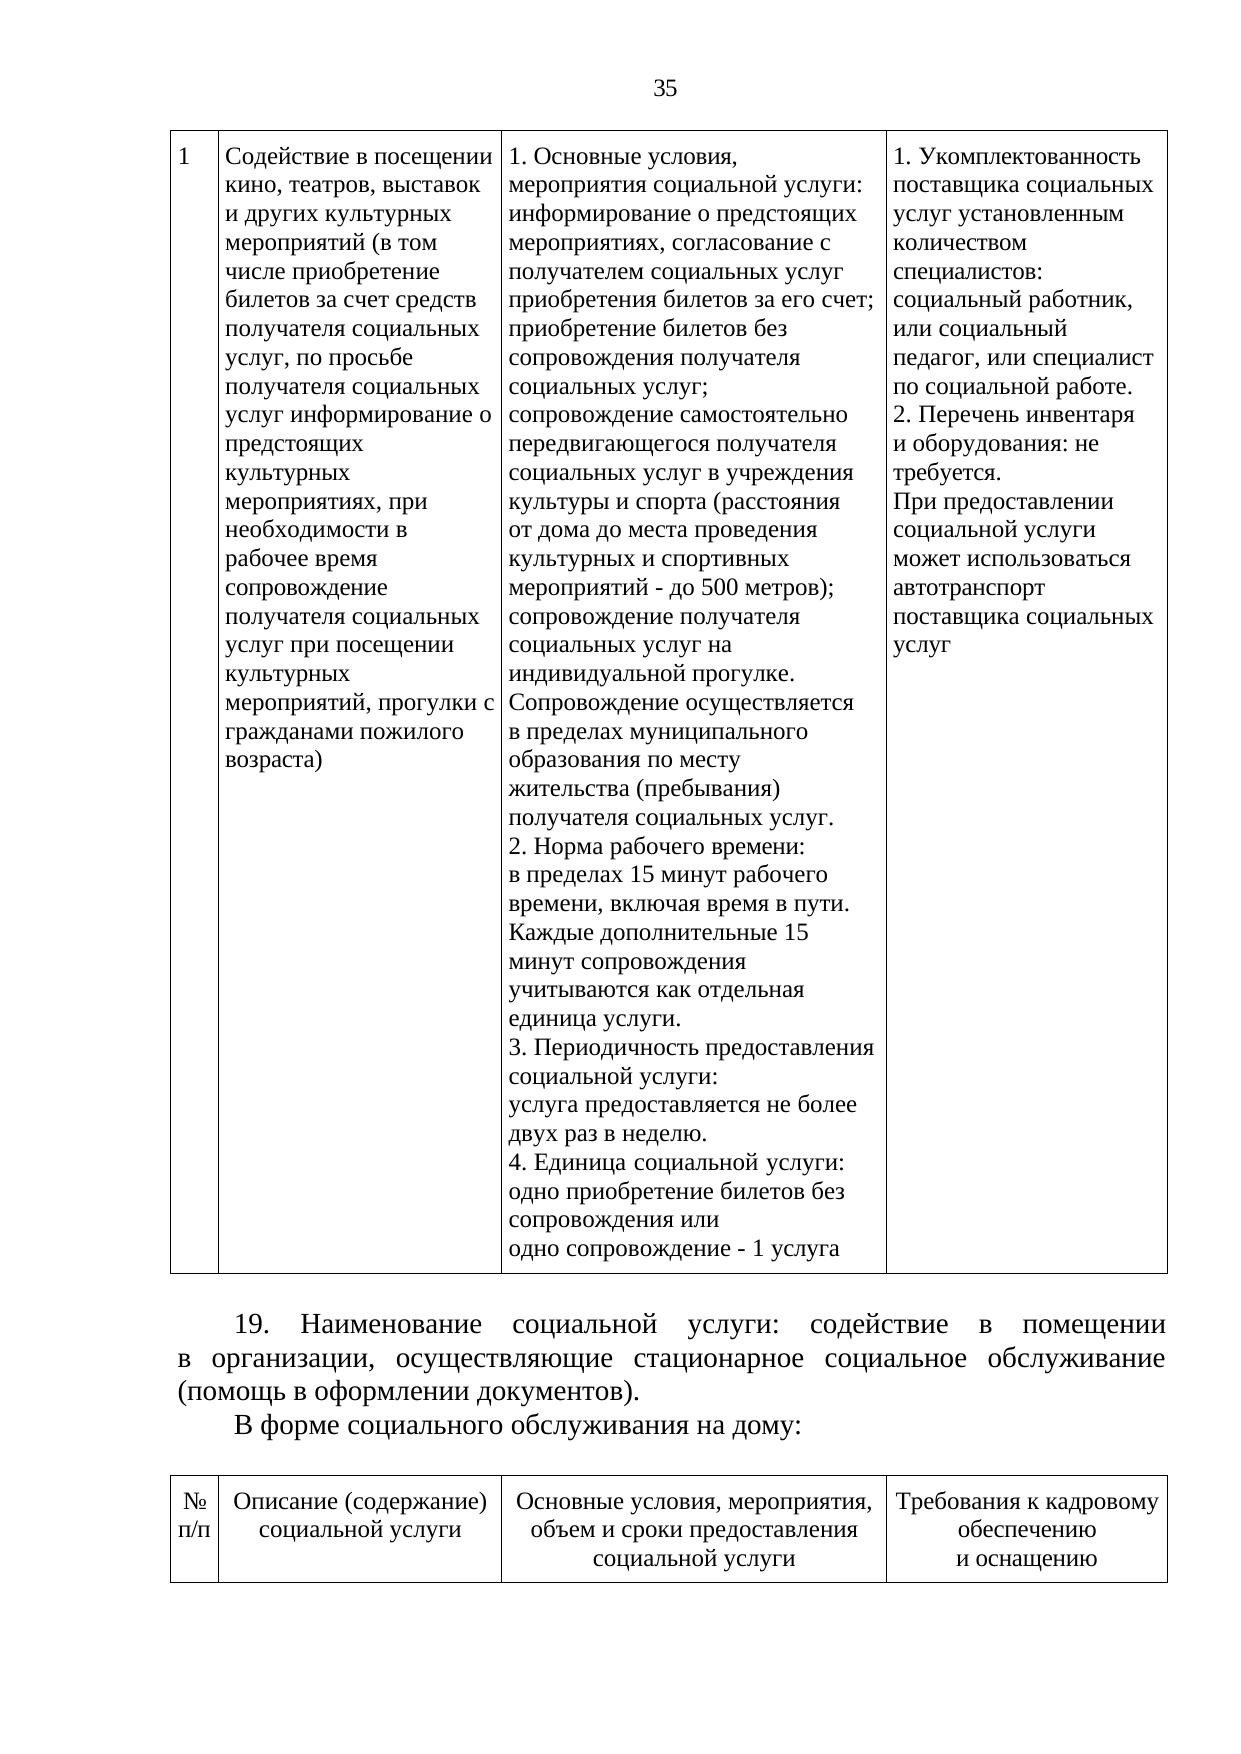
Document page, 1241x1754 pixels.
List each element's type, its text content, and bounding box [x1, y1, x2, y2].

table_header Основные условия, мероприятия социальной услуги: информирование о предстоящих мероприятиях, согласование с получателем социальных услуг приобретения билетов за его счет; приобретение билетов без сопровождения получателя социальных услуг; сопровождение самостоятельно передвигающегося получателя социальных услуг в учреждения культуры и спорта (расстояния от дома до места проведения культурных и спортивных мероприятий - до 500 метров); сопровождение получателя социальных услуг на индивидуальной прогулке. Сопровождение осуществляется в пределах муниципального образования по месту жительства (пребывания) получателя социальных услуг. Норма рабочего времени: в пределах 15 минут рабочего времени, включая время в пути. Каждые дополнительные 15 минут сопровождения учитываются как отдельная единица услуги. Периодичность предоставления социальной услуги: услуга предоставляется не более двух раз в неделю. Единица социальной услуги: одно приобретение билетов без сопровождения или одно сопровождение - 1 услуга [502, 131, 886, 1272]
table_header № п/п [171, 1476, 218, 1582]
list Наименование социальной услуги: содействие в помещении в организации, осуществляющие стационарное социальное обслуживание (помощь в оформлении документов). [177, 1306, 1166, 1407]
table_header Описание (содержание) социальной услуги [219, 1476, 501, 1582]
table_header Содействие в посещении кино, театров, выставок и других культурных мероприятий (в том числе приобретение билетов за счет средств получателя социальных услуг, по просьбе получателя социальных услуг информирование о предстоящих культурных мероприятиях, при необходимости в рабочее время сопровождение получателя социальных услуг при посещении культурных мероприятий, прогулки с гражданами пожилого возраста) [219, 131, 501, 1272]
table_header 1 [171, 131, 218, 1272]
table_header Основные условия, мероприятия, объем и сроки предоставления социальной услуги [502, 1476, 886, 1582]
text В форме социального обслуживания на дому: [233, 1407, 1209, 1441]
table_header Требования к кадровому обеспечению и оснащению [887, 1476, 1167, 1582]
table_header Укомплектованность поставщика социальных услуг установленным количеством специалистов: социальный работник, или социальный педагог, или специалист по социальной работе. Перечень инвентаря и оборудования: не требуется. При предоставлении социальной услуги может использоваться автотранспорт поставщика социальных услуг [887, 131, 1167, 1272]
